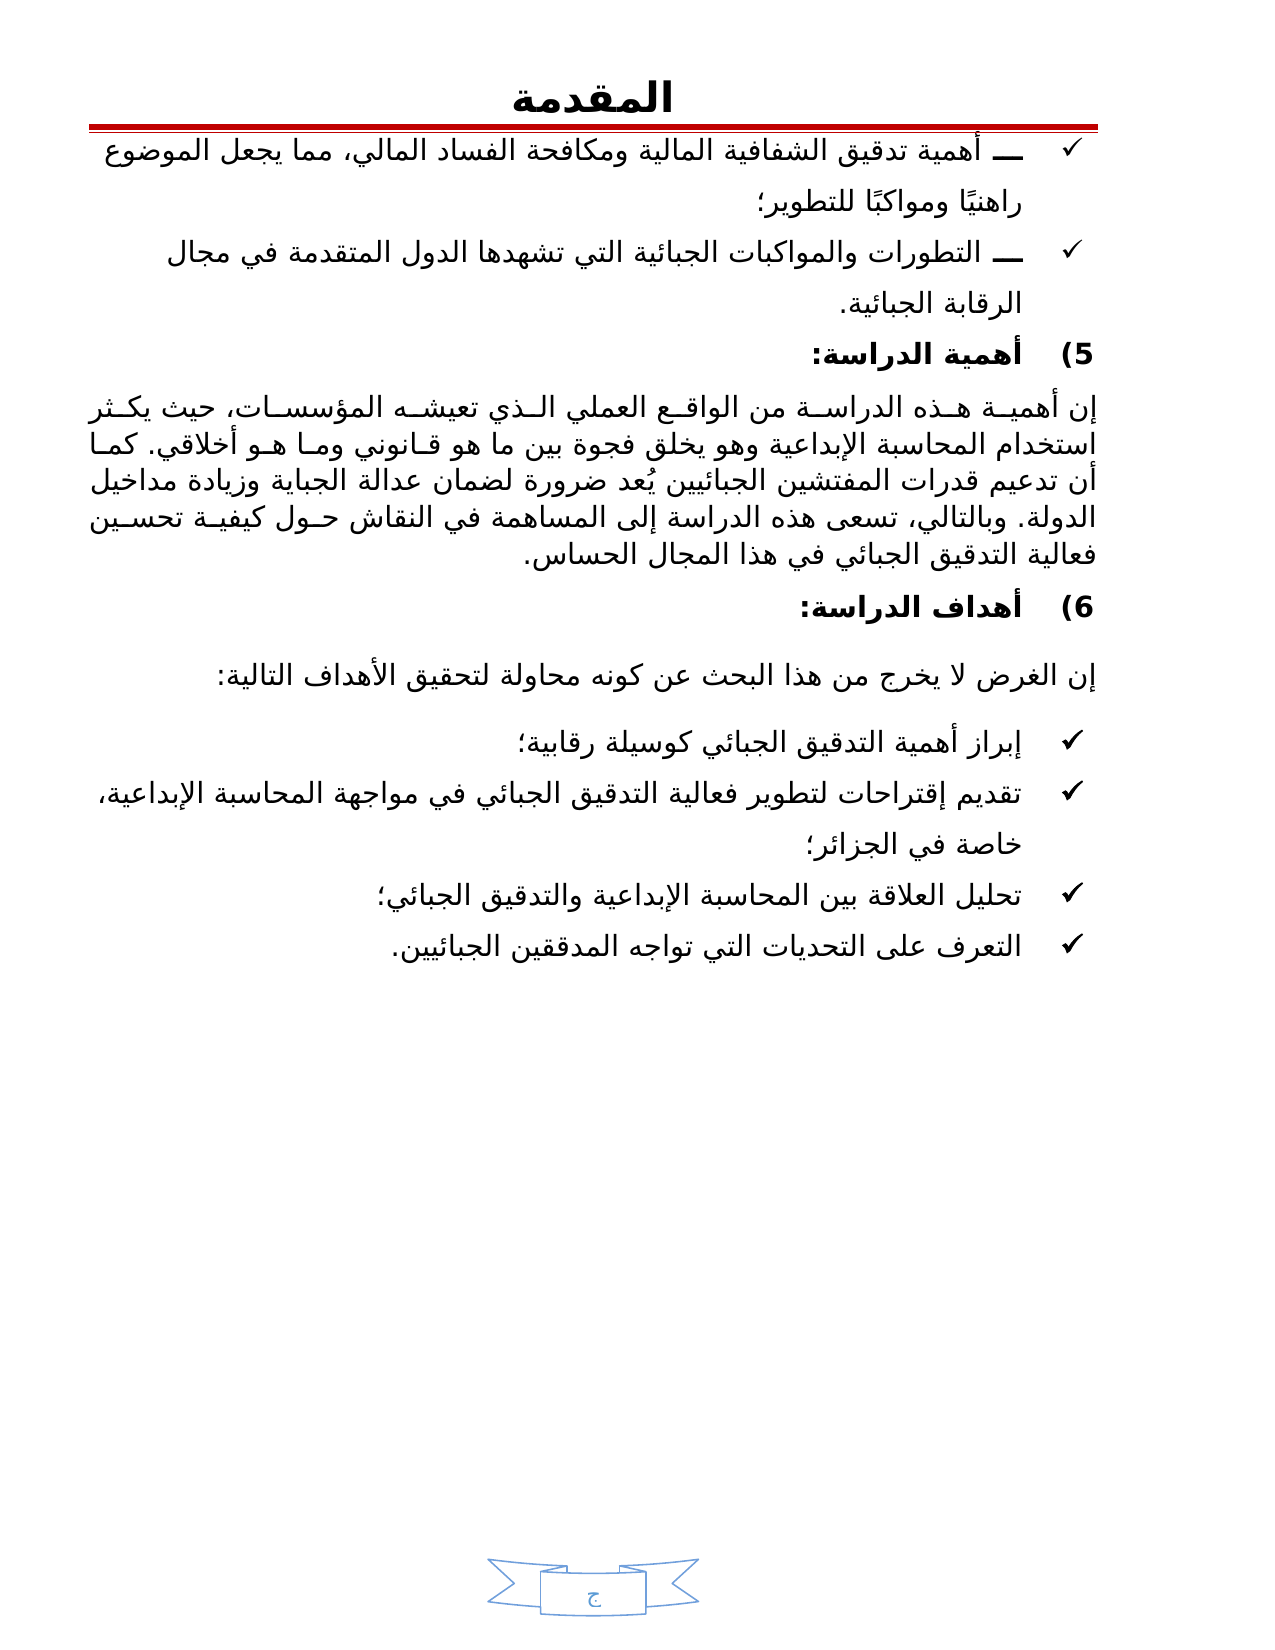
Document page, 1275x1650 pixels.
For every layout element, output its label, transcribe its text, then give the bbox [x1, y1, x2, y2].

list ـــ التطورات والمواكبات الجبائية التي تشهدها الدول المتقدمة في مجال الرقابة الجبائية. [89, 235, 1060, 320]
list أهمية الدراسة: [89, 337, 1060, 371]
list تحليل العلاقة بين المحاسبة الإبداعية والتدقيق الجبائي؛ [89, 878, 1060, 912]
list التعرف على التحديات التي تواجه المدققين الجبائيين. [89, 929, 1060, 963]
list ـــ أهمية تدقيق الشفافية المالية ومكافحة الفساد المالي، مما يجعل الموضوع راهنيًا ومواكبًا للتطوير؛ [89, 133, 1060, 218]
text إن أهمية هذه الدراسة من الواقع العملي الذي تعيشه المؤسسات، حيث يكثر استخدام المحاسبة الإبداعية وهو يخلق فجوة بين ما هو قانوني وما هو أخلاقي. كما أن تدعيم قدرات المفتشين الجبائيين يُعد ضرورة لضمان عدالة الجباية وزيادة مداخيل الدولة. وبالتالي، تسعى هذه الدراسة إلى المساهمة في النقاش حول كيفية تحسين فعالية التدقيق الجبائي في هذا المجال الحساس. [89, 390, 1098, 571]
list تقديم إقتراحات لتطوير فعالية التدقيق الجبائي في مواجهة المحاسبة الإبداعية، خاصة في الجزائر؛ [89, 776, 1060, 861]
list إبراز أهمية التدقيق الجبائي كوسيلة رقابية؛ [89, 726, 1060, 759]
text إن الغرض لا يخرج من هذا البحث عن كونه محاولة لتحقيق الأهداف التالية: [89, 658, 1098, 692]
list أهداف الدراسة: [89, 590, 1060, 624]
